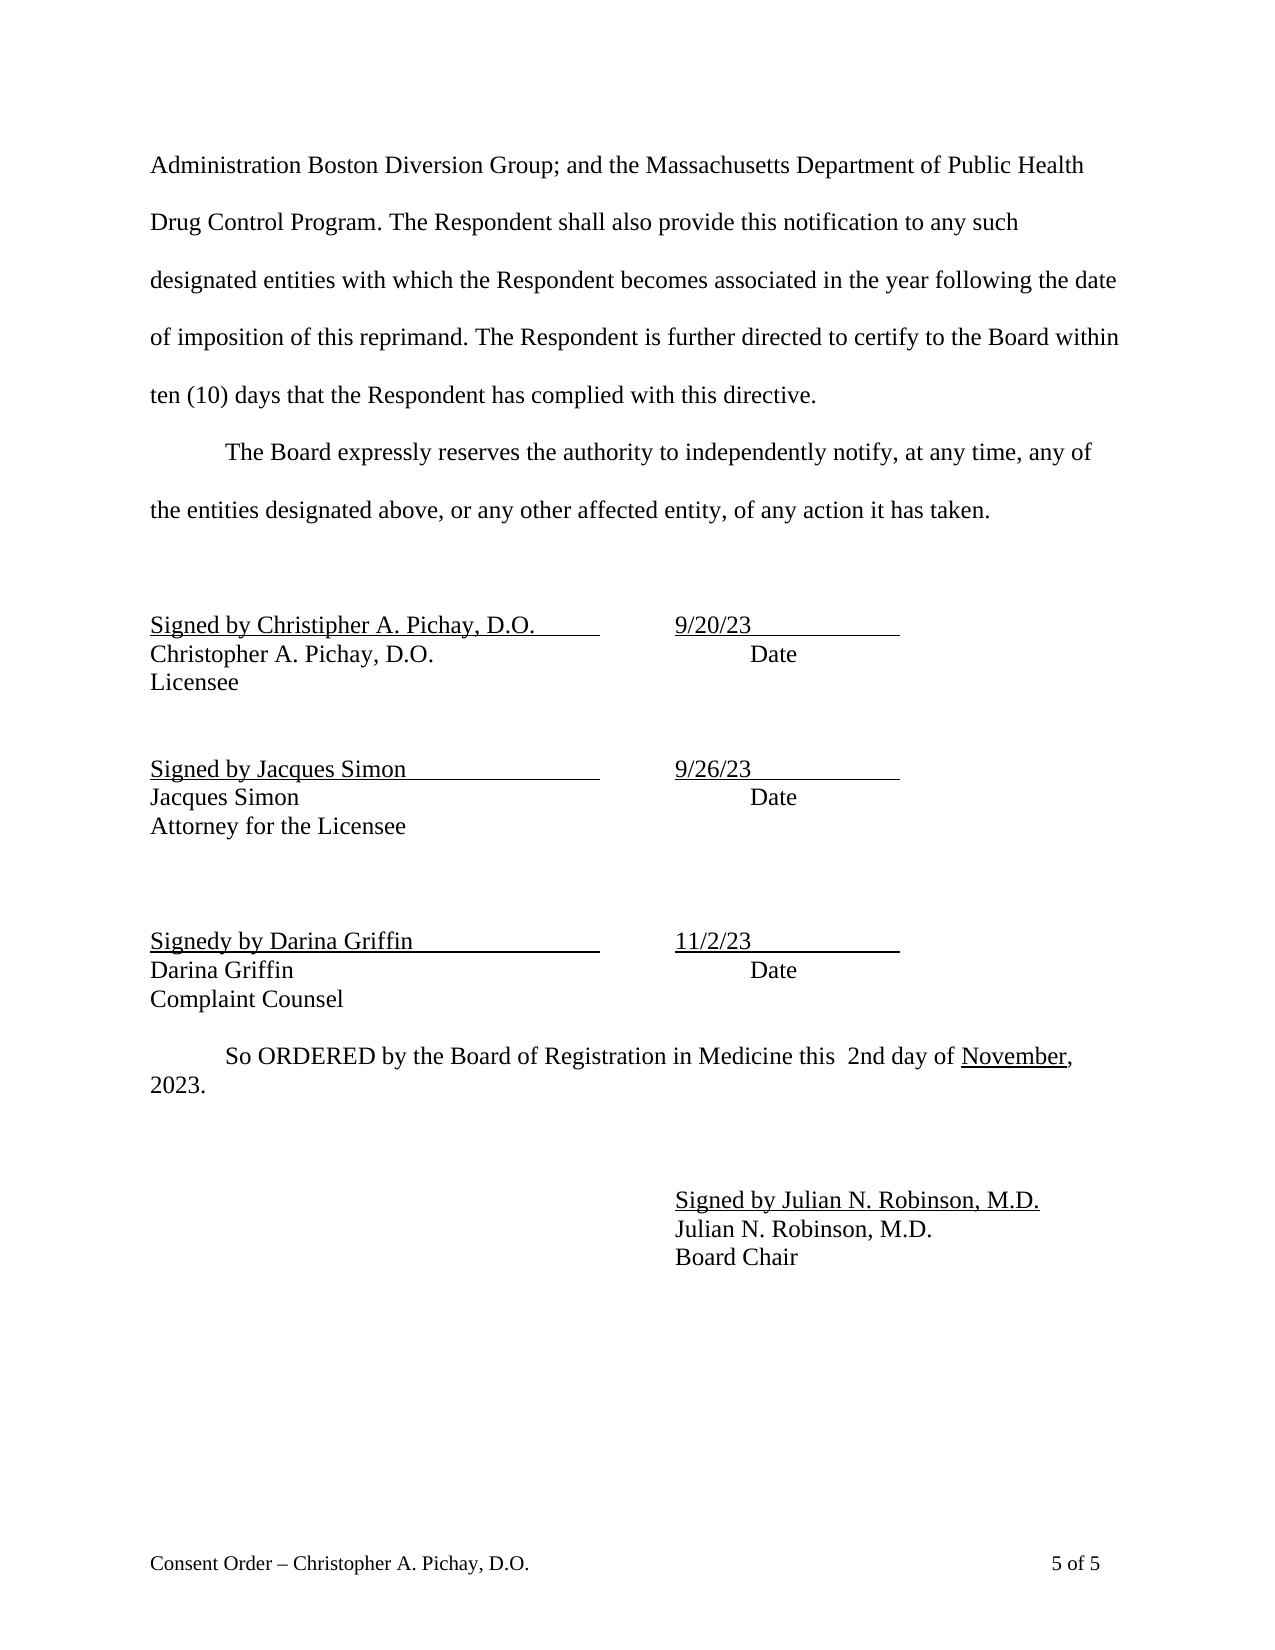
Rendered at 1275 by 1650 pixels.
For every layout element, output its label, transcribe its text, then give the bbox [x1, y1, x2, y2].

text Signed by Julian N. Robinson, M.D. [150, 1185, 1125, 1214]
text Signed by Jacques Simon 9/26/23 [150, 754, 1125, 782]
text Complaint Counsel [150, 984, 1125, 1012]
text Darina Griffin Date [150, 955, 1125, 984]
text Licensee [150, 667, 1125, 696]
text Jacques Simon Date [150, 782, 1125, 811]
text Board Chair [150, 1242, 1125, 1271]
text Signed by Christipher A. Pichay, D.O. 9/20/23 [150, 610, 1125, 639]
text Attorney for the Licensee [150, 811, 1125, 840]
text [150, 150, 1125, 409]
text Signedy by Darina Griffin 11/2/23 [150, 926, 1125, 955]
text The Board expressly reserves the authority to independently notify, at any time, any of the entities designated above, or any other affected entity, of any action it has taken. [150, 437, 1125, 524]
text Julian N. Robinson, M.D. [150, 1214, 1125, 1242]
text Christopher A. Pichay, D.O. Date [150, 639, 1125, 667]
text So ORDERED by the Board of Registration in Medicine this 2nd day of November, 2023. [150, 1041, 1125, 1099]
